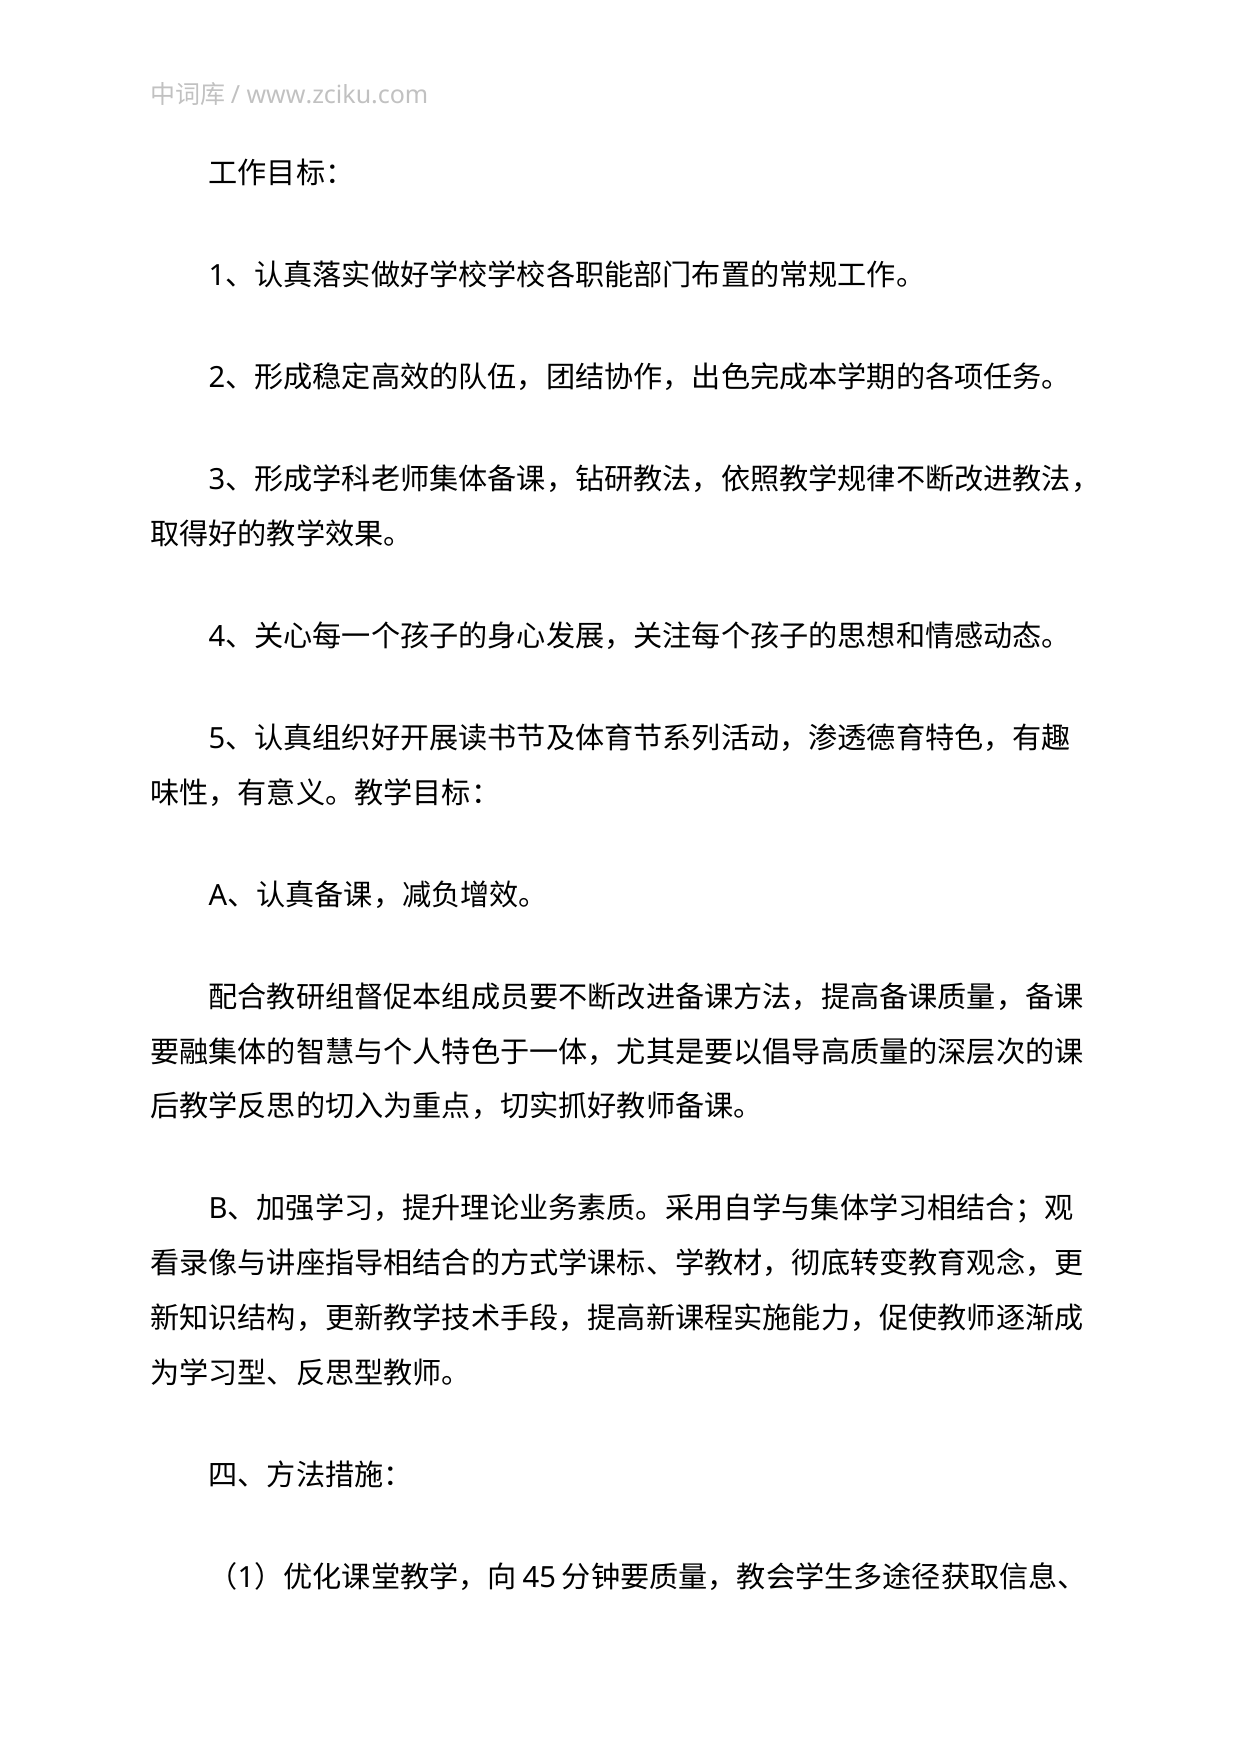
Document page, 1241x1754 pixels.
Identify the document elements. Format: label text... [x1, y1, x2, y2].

text 3、形成学科老师集体备课，钻研教法，依照教学规律不断改进教法，取得好的教学效果。 [150, 456, 1090, 553]
text 4、关心每一个孩子的身心发展，关注每个孩子的思想和情感动态。 [150, 612, 1090, 655]
text A、认真备课，减负增效。 [150, 871, 1090, 914]
text 2、形成稳定高效的队伍，团结协作，出色完成本学期的各项任务。 [150, 354, 1090, 396]
text 工作目标： [150, 150, 1090, 192]
text 5、认真组织好开展读书节及体育节系列活动，渗透德育特色，有趣味性，有意义。教学目标： [150, 714, 1090, 812]
text 配合教研组督促本组成员要不断改进备课方法，提高备课质量，备课要融集体的智慧与个人特色于一体，尤其是要以倡导高质量的深层次的课后教学反思的切入为重点，切实抓好教师备课。 [150, 973, 1090, 1125]
text B、加强学习，提升理论业务素质。采用自学与集体学习相结合；观看录像与讲座指导相结合的方式学课标、学教材，彻底转变教育观念，更新知识结构，更新教学技术手段，提高新课程实施能力，促使教师逐渐成为学习型、反思型教师。 [150, 1185, 1090, 1392]
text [150, 1553, 1090, 1596]
text 1、认真落实做好学校学校各职能部门布置的常规工作。 [150, 252, 1090, 294]
text 四、方法措施： [150, 1451, 1090, 1494]
